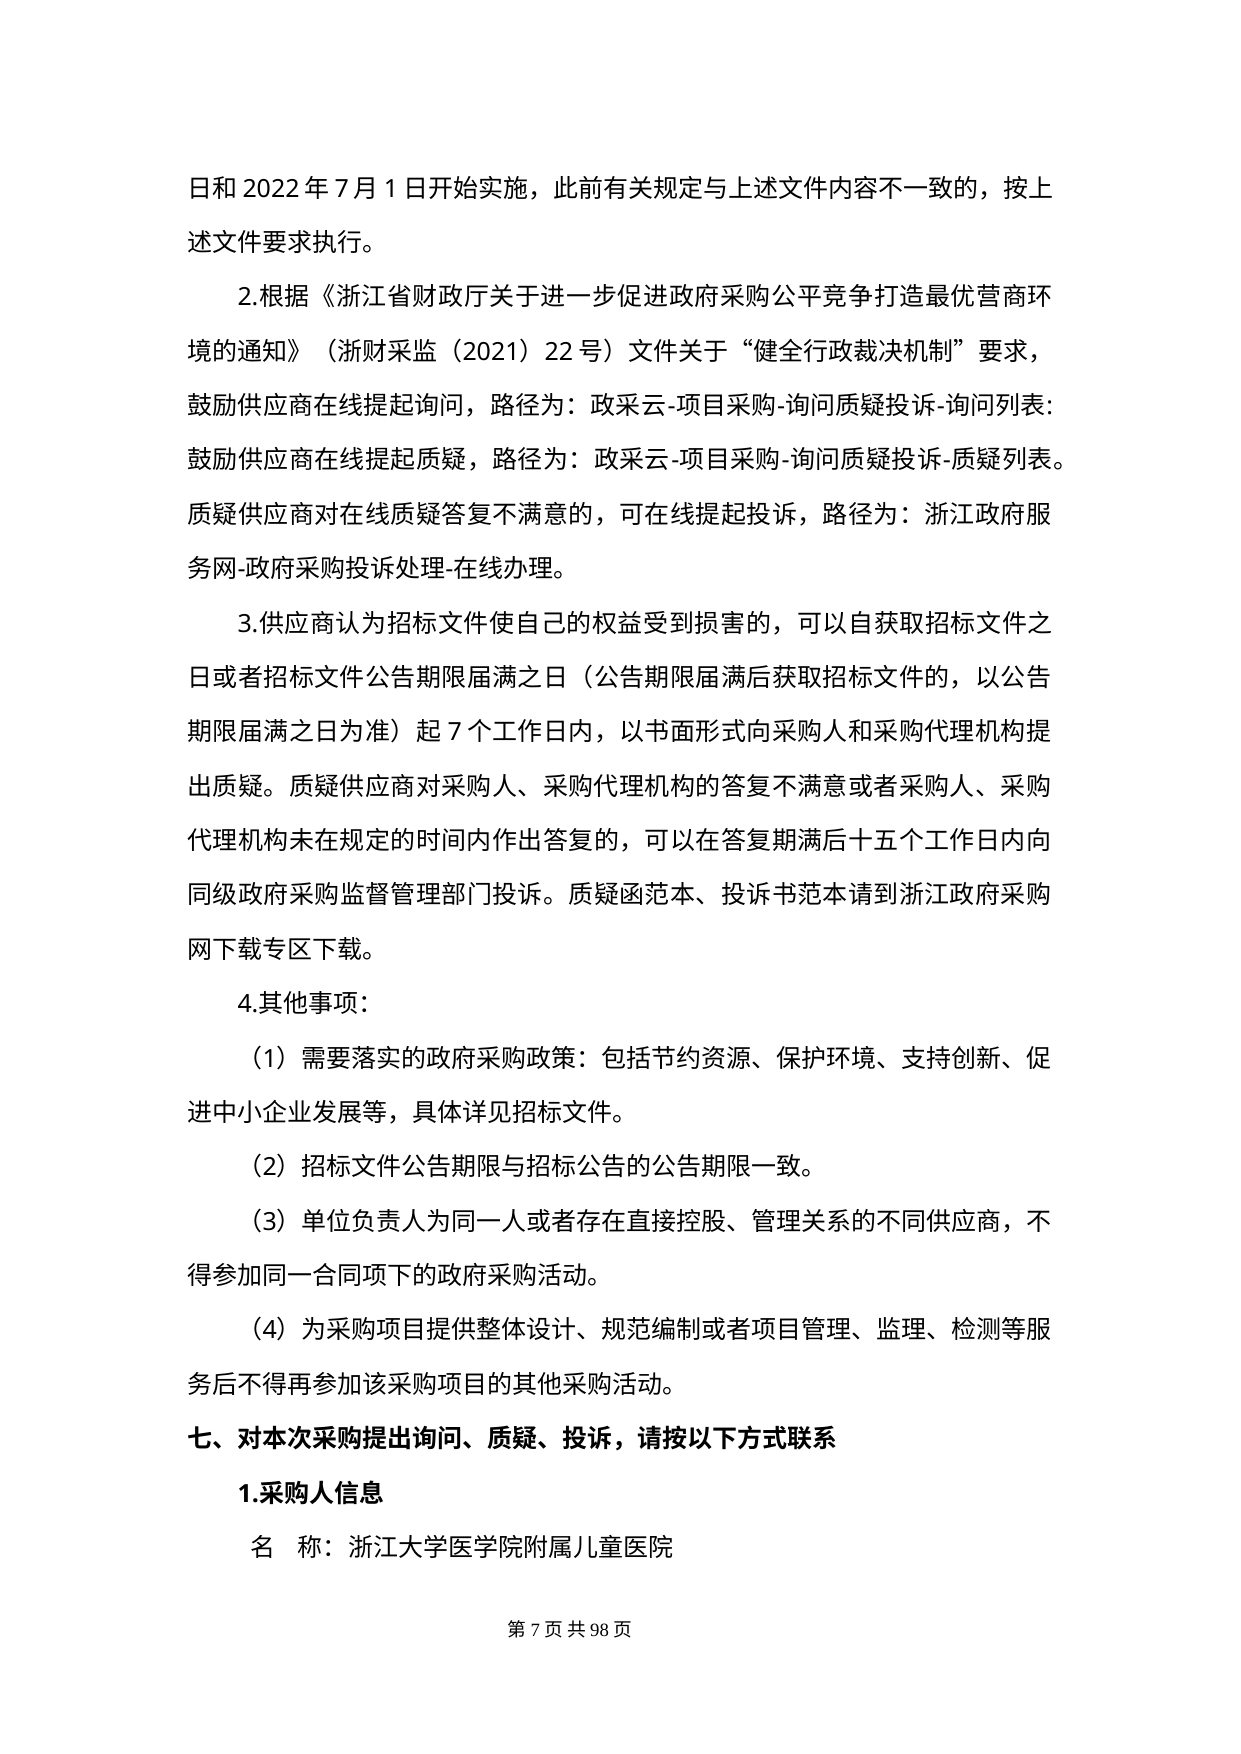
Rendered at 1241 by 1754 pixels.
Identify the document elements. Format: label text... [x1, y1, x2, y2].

text 3.供应商认为招标文件使自己的权益受到损害的，可以自获取招标文件之日或者招标文件公告期限届满之日（公告期限届满后获取招标文件的，以公告期限届满之日为准）起7个工作日内，以书面形式向采购人和采购代理机构提出质疑。质疑供应商对采购人、采购代理机构的答复不满意或者采购人、采购代理机构未在规定的时间内作出答复的，可以在答复期满后十五个工作日内向同级政府采购监督管理部门投诉。质疑函范本、投诉书范本请到浙江政府采购网下载专区下载。 [187, 603, 1053, 966]
text 2.根据《浙江省财政厅关于进一步促进政府采购公平竞争打造最优营商环境的通知》（浙财采监（2021）22号）文件关于“健全行政裁决机制”要求，鼓励供应商在线提起询问，路径为：政采云-项目采购-询问质疑投诉-询问列表:鼓励供应商在线提起质疑，路径为：政采云-项目采购-询问质疑投诉-质疑列表。质疑供应商对在线质疑答复不满意的，可在线提起投诉，路径为：浙江政府服务网-政府采购投诉处理-在线办理。 [187, 277, 1053, 585]
text 名 称：浙江大学医学院附属儿童医院 [187, 1527, 1053, 1564]
text （2）招标文件公告期限与招标公告的公告期限一致。 [187, 1147, 1053, 1183]
subtitle 七、对本次采购提出询问、质疑、投诉，请按以下方式联系 [187, 1419, 1053, 1455]
text （3）单位负责人为同一人或者存在直接控股、管理关系的不同供应商，不得参加同一合同项下的政府采购活动。 [187, 1201, 1053, 1292]
text （4）为采购项目提供整体设计、规范编制或者项目管理、监理、检测等服务后不得再参加该采购项目的其他采购活动。 [187, 1310, 1053, 1401]
text 1.采购人信息 [187, 1473, 1053, 1509]
text 4.其他事项： [187, 984, 1053, 1020]
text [187, 168, 1053, 259]
text （1）需要落实的政府采购政策：包括节约资源、保护环境、支持创新、促进中小企业发展等，具体详见招标文件。 [187, 1038, 1053, 1129]
